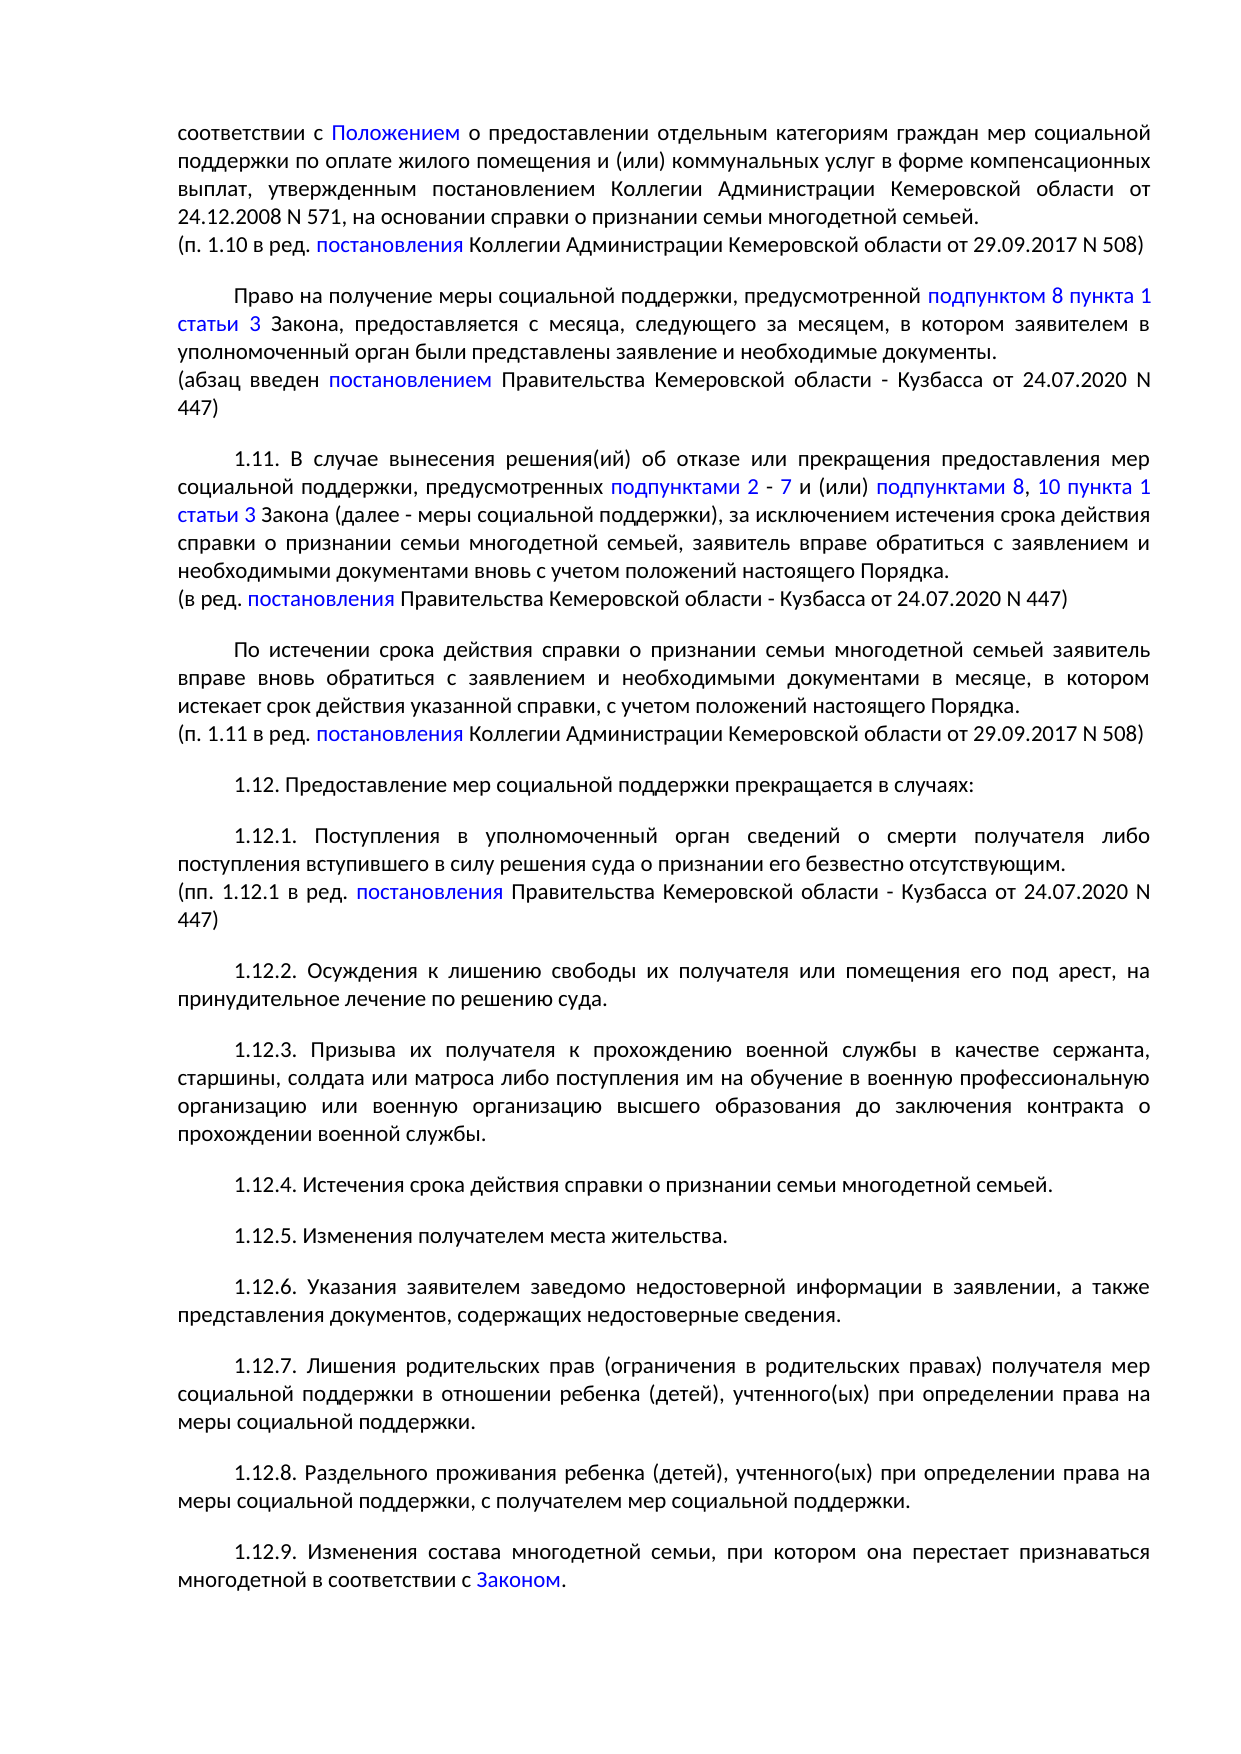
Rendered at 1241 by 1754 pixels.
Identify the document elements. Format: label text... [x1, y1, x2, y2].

text 1.12.6. Указания заявителем заведомо недостоверной информации в заявлении, а также представления документов, содержащих недостоверные сведения. [177, 1272, 1152, 1328]
text (в ред. постановления Правительства Кемеровской области - Кузбасса от 24.07.2020 N 447) [177, 584, 1152, 612]
text 1.12.5. Изменения получателем места жительства. [177, 1221, 1152, 1249]
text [177, 118, 1152, 230]
text По истечении срока действия справки о признании семьи многодетной семьей заявитель вправе вновь обратиться с заявлением и необходимыми документами в месяце, в котором истекает срок действия указанной справки, с учетом положений настоящего Порядка. [177, 635, 1152, 719]
text 1.12.3. Призыва их получателя к прохождению военной службы в качестве сержанта, старшины, солдата или матроса либо поступления им на обучение в военную профессиональную организацию или военную организацию высшего образования до заключения контракта о прохождении военной службы. [177, 1035, 1152, 1147]
text 1.12.8. Раздельного проживания ребенка (детей), учтенного(ых) при определении права на меры социальной поддержки, с получателем мер социальной поддержки. [177, 1458, 1152, 1514]
text (п. 1.11 в ред. постановления Коллегии Администрации Кемеровской области от 29.09.2017 N 508) [177, 719, 1152, 747]
text 1.12.9. Изменения состава многодетной семьи, при котором она перестает признаваться многодетной в соответствии с Законом. [177, 1537, 1152, 1593]
text (пп. 1.12.1 в ред. постановления Правительства Кемеровской области - Кузбасса от 24.07.2020 N 447) [177, 877, 1152, 933]
text (п. 1.10 в ред. постановления Коллегии Администрации Кемеровской области от 29.09.2017 N 508) [177, 230, 1152, 258]
text 1.12.4. Истечения срока действия справки о признании семьи многодетной семьей. [177, 1170, 1152, 1198]
text 1.12. Предоставление мер социальной поддержки прекращается в случаях: [177, 770, 1152, 798]
text (абзац введен постановлением Правительства Кемеровской области - Кузбасса от 24.07.2020 N 447) [177, 365, 1152, 421]
text 1.12.7. Лишения родительских прав (ограничения в родительских правах) получателя мер социальной поддержки в отношении ребенка (детей), учтенного(ых) при определении права на меры социальной поддержки. [177, 1351, 1152, 1435]
text 1.12.2. Осуждения к лишению свободы их получателя или помещения его под арест, на принудительное лечение по решению суда. [177, 956, 1152, 1012]
text 1.11. В случае вынесения решения(ий) об отказе или прекращения предоставления мер социальной поддержки, предусмотренных подпунктами 2 - 7 и (или) подпунктами 8, 10 пункта 1 статьи 3 Закона (далее - меры социальной поддержки), за исключением истечения срока действия справки о признании семьи многодетной семьей, заявитель вправе обратиться с заявлением и необходимыми документами вновь с учетом положений настоящего Порядка. [177, 444, 1152, 584]
text Право на получение меры социальной поддержки, предусмотренной подпунктом 8 пункта 1 статьи 3 Закона, предоставляется с месяца, следующего за месяцем, в котором заявителем в уполномоченный орган были представлены заявление и необходимые документы. [177, 281, 1152, 365]
text 1.12.1. Поступления в уполномоченный орган сведений о смерти получателя либо поступления вступившего в силу решения суда о признании его безвестно отсутствующим. [177, 821, 1152, 877]
